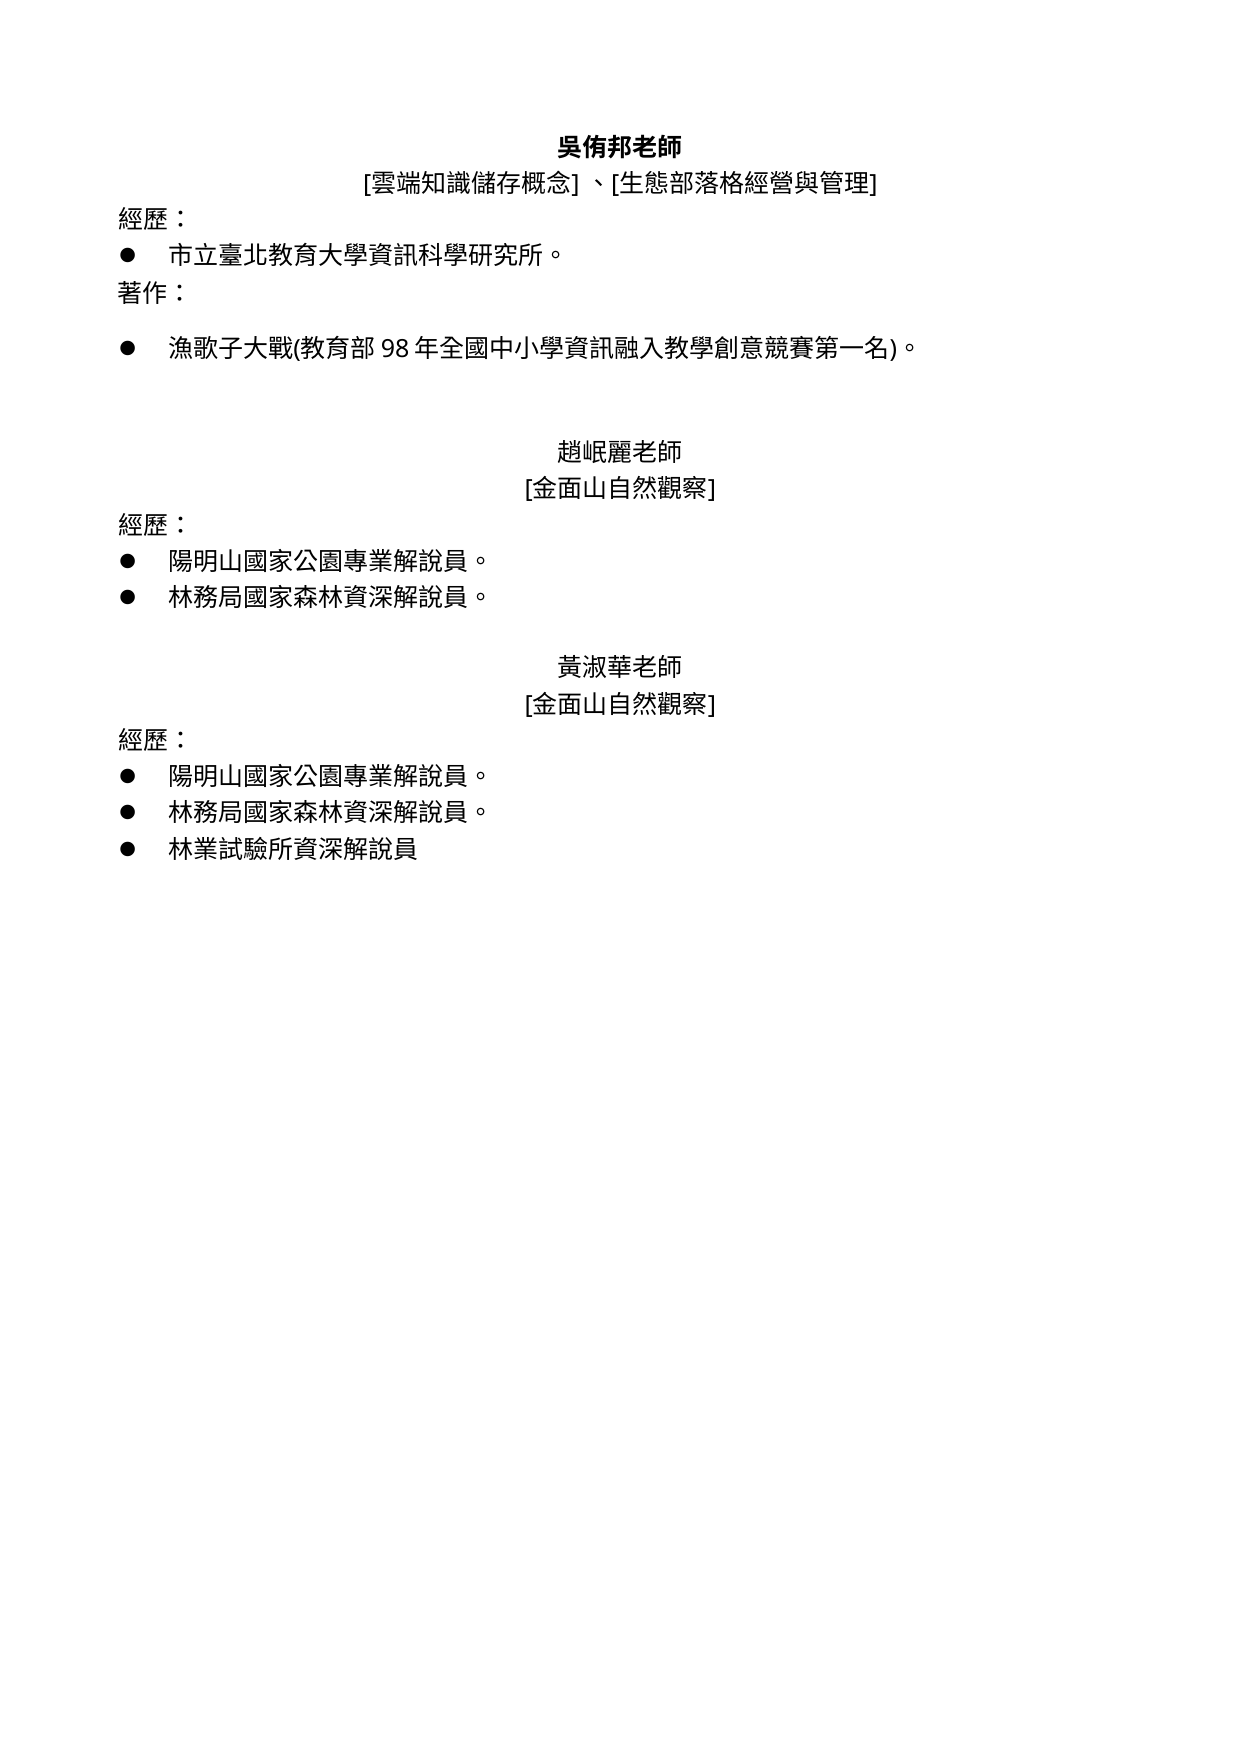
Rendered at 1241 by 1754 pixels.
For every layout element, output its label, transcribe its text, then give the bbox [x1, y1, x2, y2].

list 陽明山國家公園專業解說員。 [118, 757, 1122, 793]
list 林務局國家森林資深解說員。 [118, 578, 1122, 614]
text 經歷： [118, 505, 1122, 541]
text 經歷： [118, 199, 1122, 236]
text 經歷： [118, 720, 1122, 757]
text [金面山自然觀察] [118, 469, 1122, 505]
text [雲端知識儲存概念] 、[生態部落格經營與管理] [118, 163, 1122, 199]
list 林業試驗所資深解說員 [118, 829, 1122, 865]
list 市立臺北教育大學資訊科學研究所。 [118, 236, 1122, 272]
list 漁歌子大戰(教育部98年全國中小學資訊融入教學創意競賽第一名)。 [118, 328, 1122, 364]
text [金面山自然觀察] [118, 684, 1122, 720]
list 陽明山國家公園專業解說員。 [118, 541, 1122, 578]
list 林務局國家森林資深解說員。 [118, 793, 1122, 829]
text 吳侑邦老師 [118, 127, 1122, 163]
text 黃淑華老師 [118, 648, 1122, 684]
text 著作： [117, 272, 1122, 309]
text 趙岷麗老師 [118, 433, 1122, 469]
